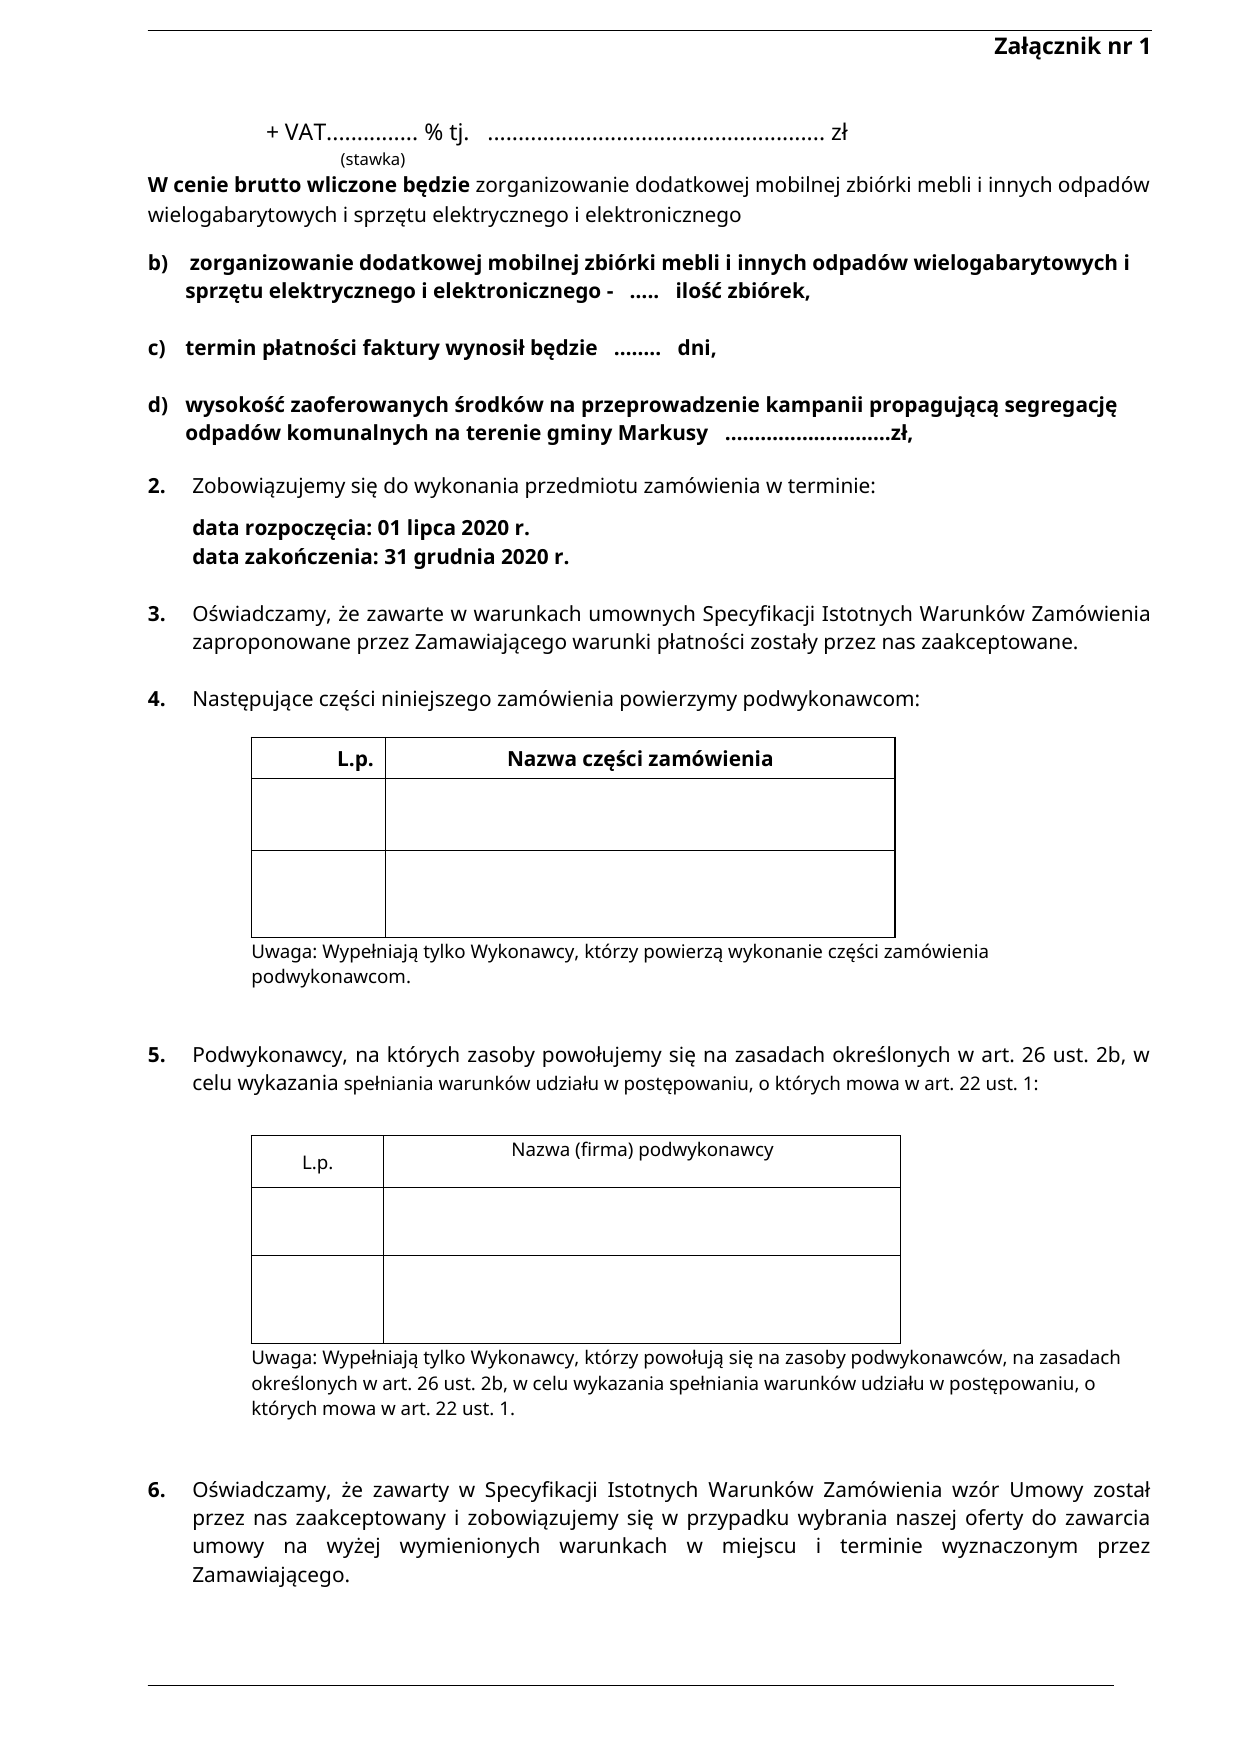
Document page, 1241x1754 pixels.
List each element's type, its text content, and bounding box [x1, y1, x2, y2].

table_cell [386, 779, 894, 850]
table_header Nazwa części zamówienia [386, 738, 894, 778]
table_cell [252, 851, 385, 937]
table_cell [386, 851, 894, 937]
list Podwykonawcy, na których zasoby powołujemy się na zasadach określonych w art. 26 ust. 2b, w celu wykazania spełniania warunków udziału w postępowaniu, o których mowa w art. 22 ust. 1: [148, 1040, 1152, 1097]
table_cell [252, 779, 385, 850]
list Oświadczamy, że zawarty w Specyfikacji Istotnych Warunków Zamówienia wzór Umowy został przez nas zaakceptowany i zobowiązujemy się w przypadku wybrania naszej oferty do zawarcia umowy na wyżej wymienionych warunkach w miejscu i terminie wyznaczonym przez Zamawiającego. [148, 1475, 1152, 1588]
table_cell [252, 1256, 383, 1343]
table_header Nazwa (firma) podwykonawcy [384, 1136, 900, 1187]
text data rozpoczęcia: 01 lipca 2020 r. [192, 513, 1152, 542]
list wysokość zaoferowanych środków na przeprowadzenie kampanii propagującą segregację odpadów komunalnych na terenie gminy Markusy ……………………….zł, [148, 390, 1152, 447]
text data zakończenia: 31 grudnia 2020 r. [192, 542, 1152, 570]
table_cell [384, 1188, 900, 1255]
text (stawka) [258, 147, 1152, 170]
text W cenie brutto wliczone będzie zorganizowanie dodatkowej mobilnej zbiórki mebli i innych odpadów wielogabarytowych i sprzętu elektrycznego i elektronicznego [148, 170, 1152, 229]
list termin płatności faktury wynosił będzie …….. dni, [148, 333, 1152, 362]
table_cell [384, 1256, 900, 1343]
list Oświadczamy, że zawarte w warunkach umownych Specyfikacji Istotnych Warunków Zamówienia zaproponowane przez Zamawiającego warunki płatności zostały przez nas zaakceptowane. [148, 599, 1152, 656]
list Następujące części niniejszego zamówienia powierzymy podwykonawcom: [148, 684, 1152, 713]
table_cell [252, 1188, 383, 1255]
table_header L.p. [252, 1136, 383, 1187]
list zorganizowanie dodatkowej mobilnej zbiórki mebli i innych odpadów wielogabarytowych i sprzętu elektrycznego i elektronicznego - ….. ilość zbiórek, [148, 248, 1152, 305]
text Uwaga: Wypełniają tylko Wykonawcy, którzy powołują się na zasoby podwykonawców, na zasadach określonych w art. 26 ust. 2b, w celu wykazania spełniania warunków udziału w postępowaniu, o których mowa w art. 22 ust. 1. [251, 1344, 1152, 1421]
text + VAT............... % tj. ....................................................... zł [258, 116, 1152, 147]
table_header L.p. [252, 738, 385, 778]
list Zobowiązujemy się do wykonania przedmiotu zamówienia w terminie: [148, 471, 1152, 499]
text Uwaga: Wypełniają tylko Wykonawcy, którzy powierzą wykonanie części zamówienia podwykonawcom. [251, 938, 1152, 989]
